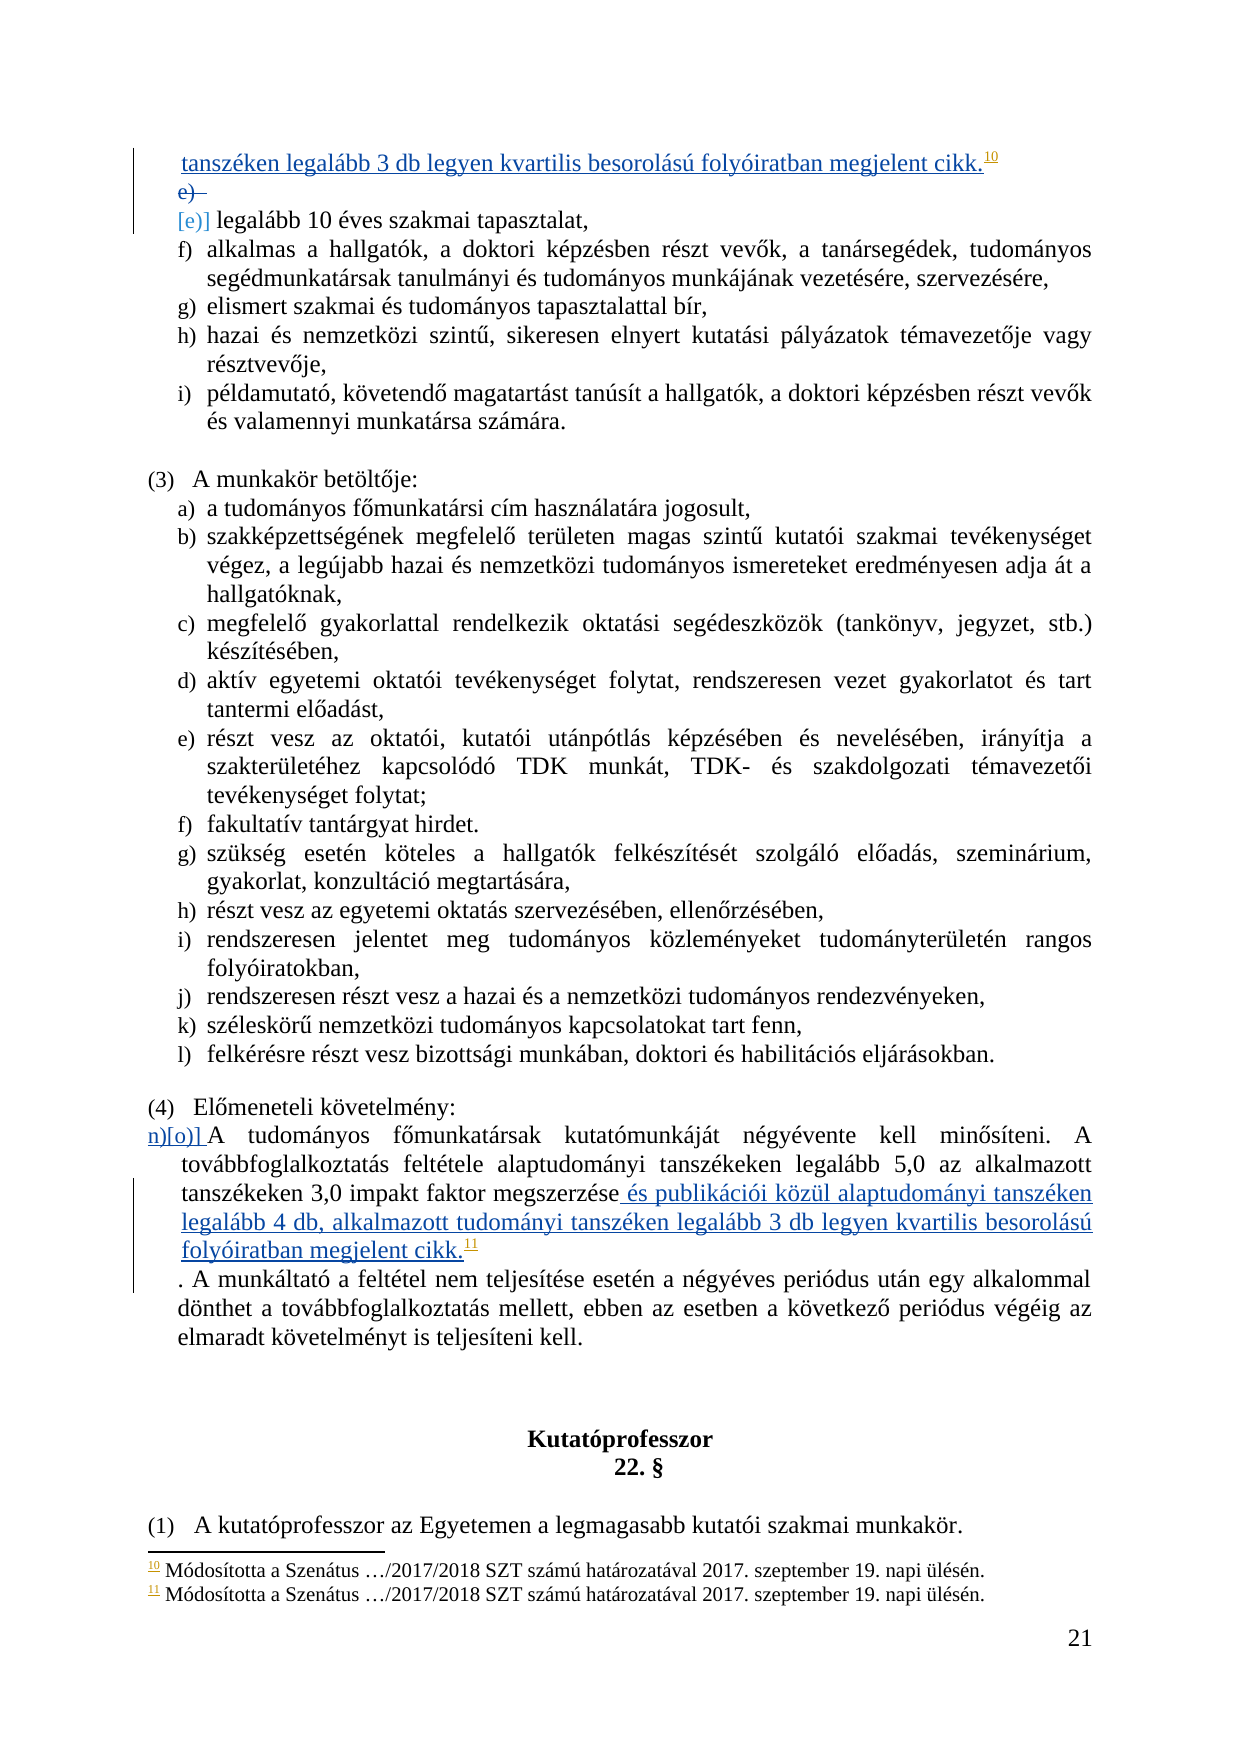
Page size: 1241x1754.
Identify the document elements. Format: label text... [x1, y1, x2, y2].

subtitle Kutatóprofesszor [148, 1424, 1093, 1452]
list szakképzettségének megfelelő területen magas szintű kutatói szakmai tevékenységet végez, a legújabb hazai és nemzetközi tudományos ismereteket eredményesen adja át a hallgatóknak, [177, 521, 1093, 608]
list aktív egyetemi oktatói tevékenységet folytat, rendszeresen vezet gyakorlatot és tart tantermi előadást, [177, 665, 1093, 723]
list hazai és nemzetközi szintű, sikeresen elnyert kutatási pályázatok témavezetője vagy résztvevője, [177, 320, 1093, 378]
list A munkakör betöltője: [148, 464, 1093, 493]
list szükség esetén köteles a hallgatók felkészítését szolgáló előadás, szeminárium, gyakorlat, konzultáció megtartására, [177, 838, 1093, 895]
list legalább 10 éves szakmai tapasztalat, [177, 205, 1093, 234]
list megfelelő gyakorlattal rendelkezik oktatási segédeszközök (tankönyv, jegyzet, stb.) készítésében, [177, 608, 1093, 665]
list alkalmas a hallgatók, a doktori képzésben részt vevők, a tanársegédek, tudományos segédmunkatársak tanulmányi és tudományos munkájának vezetésére, szervezésére, [177, 234, 1093, 291]
list rendszeresen jelentet meg tudományos közleményeket tudományterületén rangos folyóiratokban, [177, 924, 1093, 981]
list Előmeneteli követelmény: [148, 1092, 1093, 1120]
list elismert szakmai és tudományos tapasztalattal bír, [177, 291, 1093, 320]
list széleskörű nemzetközi tudományos kapcsolatokat tart fenn, [177, 1010, 1093, 1039]
list a tudományos főmunkatársi cím használatára jogosult, [177, 493, 1093, 521]
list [148, 148, 1093, 176]
list részt vesz az oktatói, kutatói utánpótlás képzésében és nevelésében, irányítja a szakterületéhez kapcsolódó TDK munkát, TDK- és szakdolgozati témavezetői tevékenységet folytat; [177, 723, 1093, 809]
list § [185, 1452, 1093, 1481]
list A tudományos főmunkatársak kutatómunkáját négyévente kell minősíteni. A továbbfoglalkoztatás feltétele alaptudományi tanszékeken legalább 5,0 az alkalmazott tanszékeken 3,0 impakt faktor megszerzése [148, 1120, 1093, 1264]
list példamutató, követendő magatartást tanúsít a hallgatók, a doktori képzésben részt vevők és valamennyi munkatársa számára. [177, 378, 1093, 435]
list A kutatóprofesszor az Egyetemen a legmagasabb kutatói szakmai munkakör. [148, 1510, 1093, 1539]
list felkérésre részt vesz bizottsági munkában, doktori és habilitációs eljárásokban. [177, 1039, 1093, 1068]
list részt vesz az egyetemi oktatás szervezésében, ellenőrzésében, [177, 895, 1093, 924]
list fakultatív tantárgyat hirdet. [177, 809, 1093, 838]
text . A munkáltató a feltétel nem teljesítése esetén a négyéves periódus után egy alkalommal dönthet a továbbfoglalkoztatás mellett, ebben az esetben a következő periódus végéig az elmaradt követelményt is teljesíteni kell. [177, 1264, 1093, 1350]
list rendszeresen részt vesz a hazai és a nemzetközi tudományos rendezvényeken, [177, 981, 1093, 1010]
